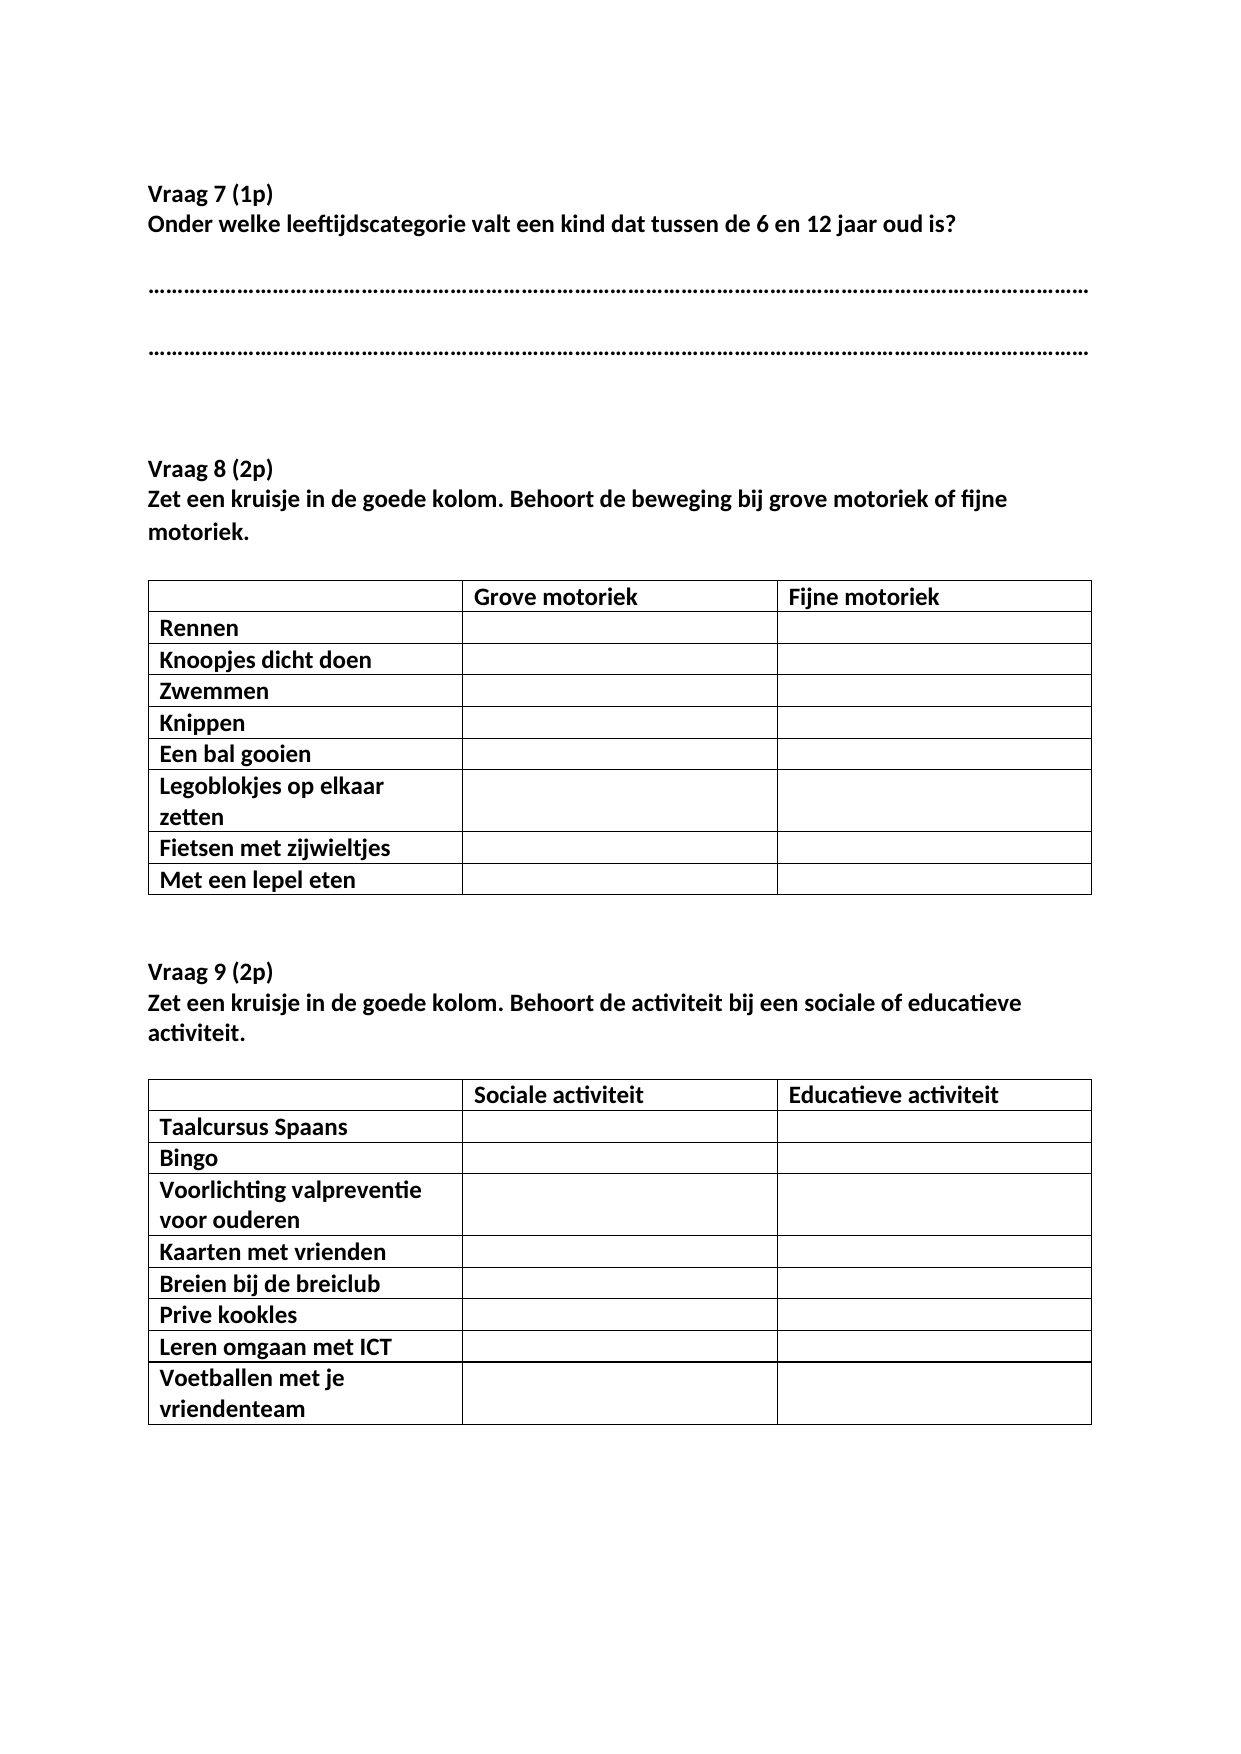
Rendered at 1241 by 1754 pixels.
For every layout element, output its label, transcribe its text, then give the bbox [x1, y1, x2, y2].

table_cell Breien bij de breiclub [149, 1268, 462, 1298]
table_cell [463, 770, 777, 831]
table_cell [778, 1143, 1091, 1173]
text Zet een kruisje in de goede kolom. Behoort de activiteit bij een sociale of educatieve activiteit. [148, 987, 1093, 1048]
table_cell [778, 1268, 1091, 1298]
table_cell Zwemmen [149, 675, 462, 706]
table_cell [463, 739, 777, 769]
table_cell [778, 832, 1091, 863]
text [148, 331, 1093, 392]
table_cell [778, 612, 1091, 643]
table_cell [778, 1174, 1091, 1235]
table_cell [463, 675, 777, 706]
table_cell [778, 707, 1091, 737]
table_header Educatieve activiteit [778, 1080, 1091, 1110]
table_cell Knoopjes dicht doen [149, 644, 462, 674]
table_cell [778, 1299, 1091, 1330]
table_cell Kaarten met vrienden [149, 1236, 462, 1267]
table_cell [463, 1363, 777, 1423]
table_cell [463, 864, 777, 894]
table_cell Fietsen met zijwieltjes [149, 832, 462, 863]
table_cell [463, 832, 777, 863]
table_cell [778, 1363, 1091, 1423]
table_cell [778, 770, 1091, 831]
table_header [149, 1080, 462, 1110]
table_cell Taalcursus Spaans [149, 1111, 462, 1142]
text Zet een kruisje in de goede kolom. Behoort de beweging bij grove motoriek of fijne motoriek. [148, 483, 1093, 547]
table_cell [778, 739, 1091, 769]
table_cell Met een lepel eten [149, 864, 462, 894]
table_cell [463, 1299, 777, 1330]
table_cell [778, 864, 1091, 894]
table_cell [463, 644, 777, 674]
table_header Fijne motoriek [778, 581, 1091, 611]
table_cell Prive kookles [149, 1299, 462, 1330]
table_cell Leren omgaan met ICT [149, 1331, 462, 1361]
table_cell [463, 707, 777, 737]
text Vraag 7 (1p) Onder welke leeftijdscategorie valt een kind dat tussen de 6 en 12 jaar oud is? …………………………………………………………………………………………………………………………………………… [148, 178, 1093, 300]
table_header Sociale activiteit [463, 1080, 777, 1110]
table_cell [463, 1143, 777, 1173]
table_cell Voetballen met je vriendenteam [149, 1363, 462, 1423]
text Vraag 8 (2p) [148, 453, 1093, 483]
table_cell [778, 1236, 1091, 1267]
table_cell [463, 1268, 777, 1298]
table_cell Een bal gooien [149, 739, 462, 769]
table_cell [778, 644, 1091, 674]
table_cell [463, 1236, 777, 1267]
table_cell Legoblokjes op elkaar zetten [149, 770, 462, 831]
table_cell [463, 1331, 777, 1361]
table_cell [778, 1331, 1091, 1361]
table_cell Bingo [149, 1143, 462, 1173]
table_cell [463, 1174, 777, 1235]
table_cell Voorlichting valpreventie voor ouderen [149, 1174, 462, 1235]
table_cell Rennen [149, 612, 462, 643]
table_cell Knippen [149, 707, 462, 737]
text Vraag 9 (2p) [148, 956, 1093, 987]
table_cell [463, 612, 777, 643]
table_header [149, 581, 462, 611]
table_header Grove motoriek [463, 581, 777, 611]
table_cell [778, 1111, 1091, 1142]
table_cell [778, 675, 1091, 706]
table_cell [463, 1111, 777, 1142]
